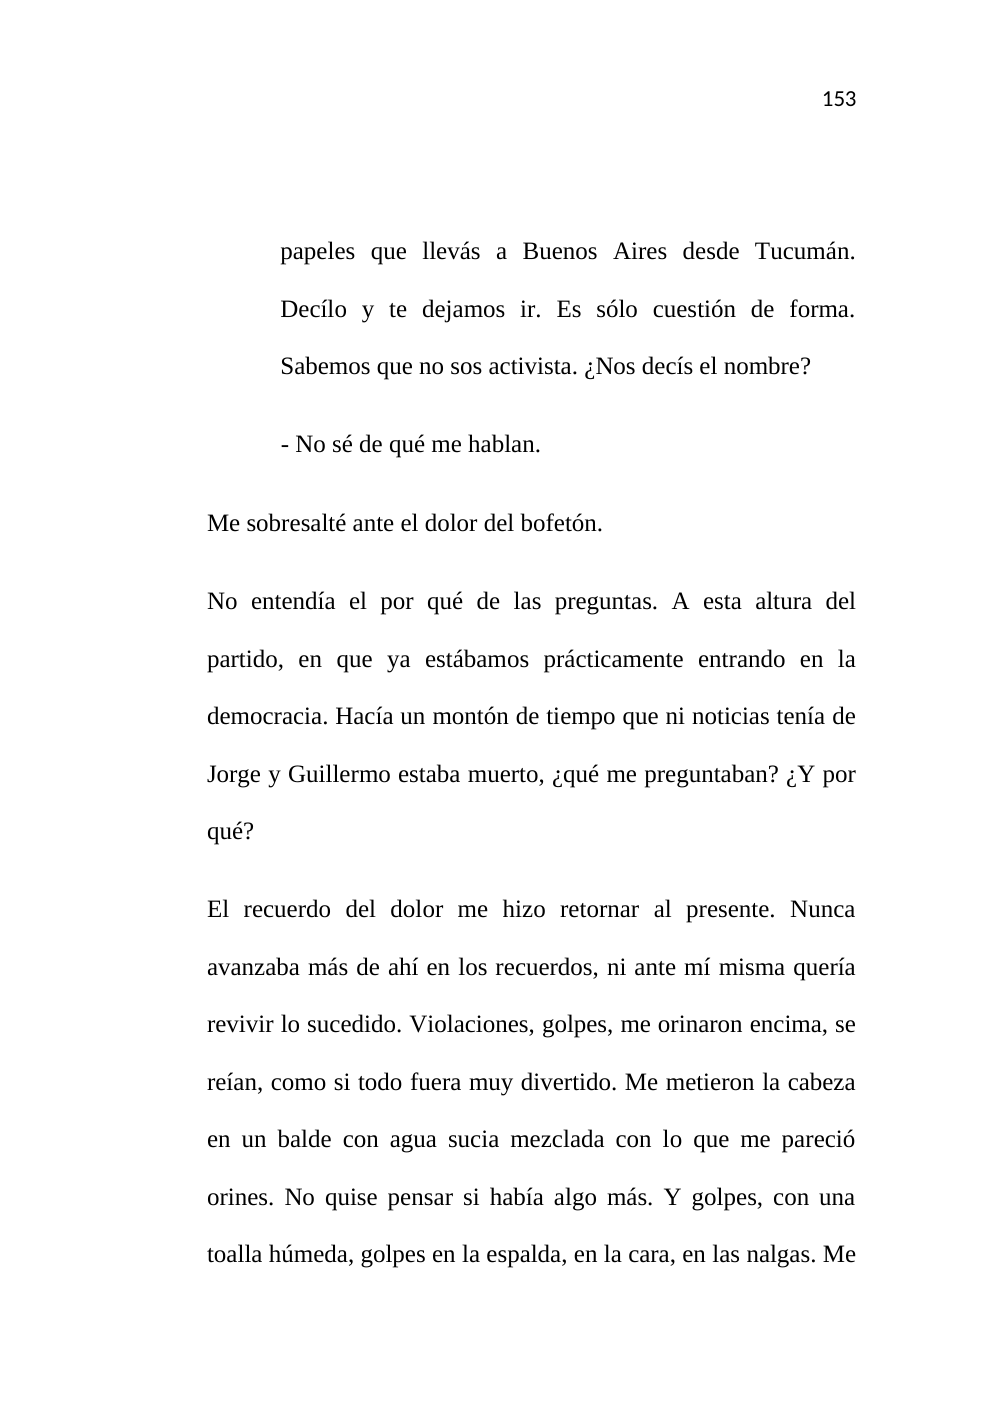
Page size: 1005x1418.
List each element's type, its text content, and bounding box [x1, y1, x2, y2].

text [207, 894, 856, 1268]
text No entendía el por qué de las preguntas. A esta altura del partido, en que ya estábamos prácticamente entrando en la democracia. Hacía un montón de tiempo que ni noticias tenía de Jorge y Guillermo estaba muerto, ¿qué me preguntaban? ¿Y por qué? [207, 586, 856, 845]
text Me sobresalté ante el dolor del bofetón. [207, 508, 856, 537]
text - No sé de qué me hablan. [207, 429, 856, 458]
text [280, 236, 856, 380]
